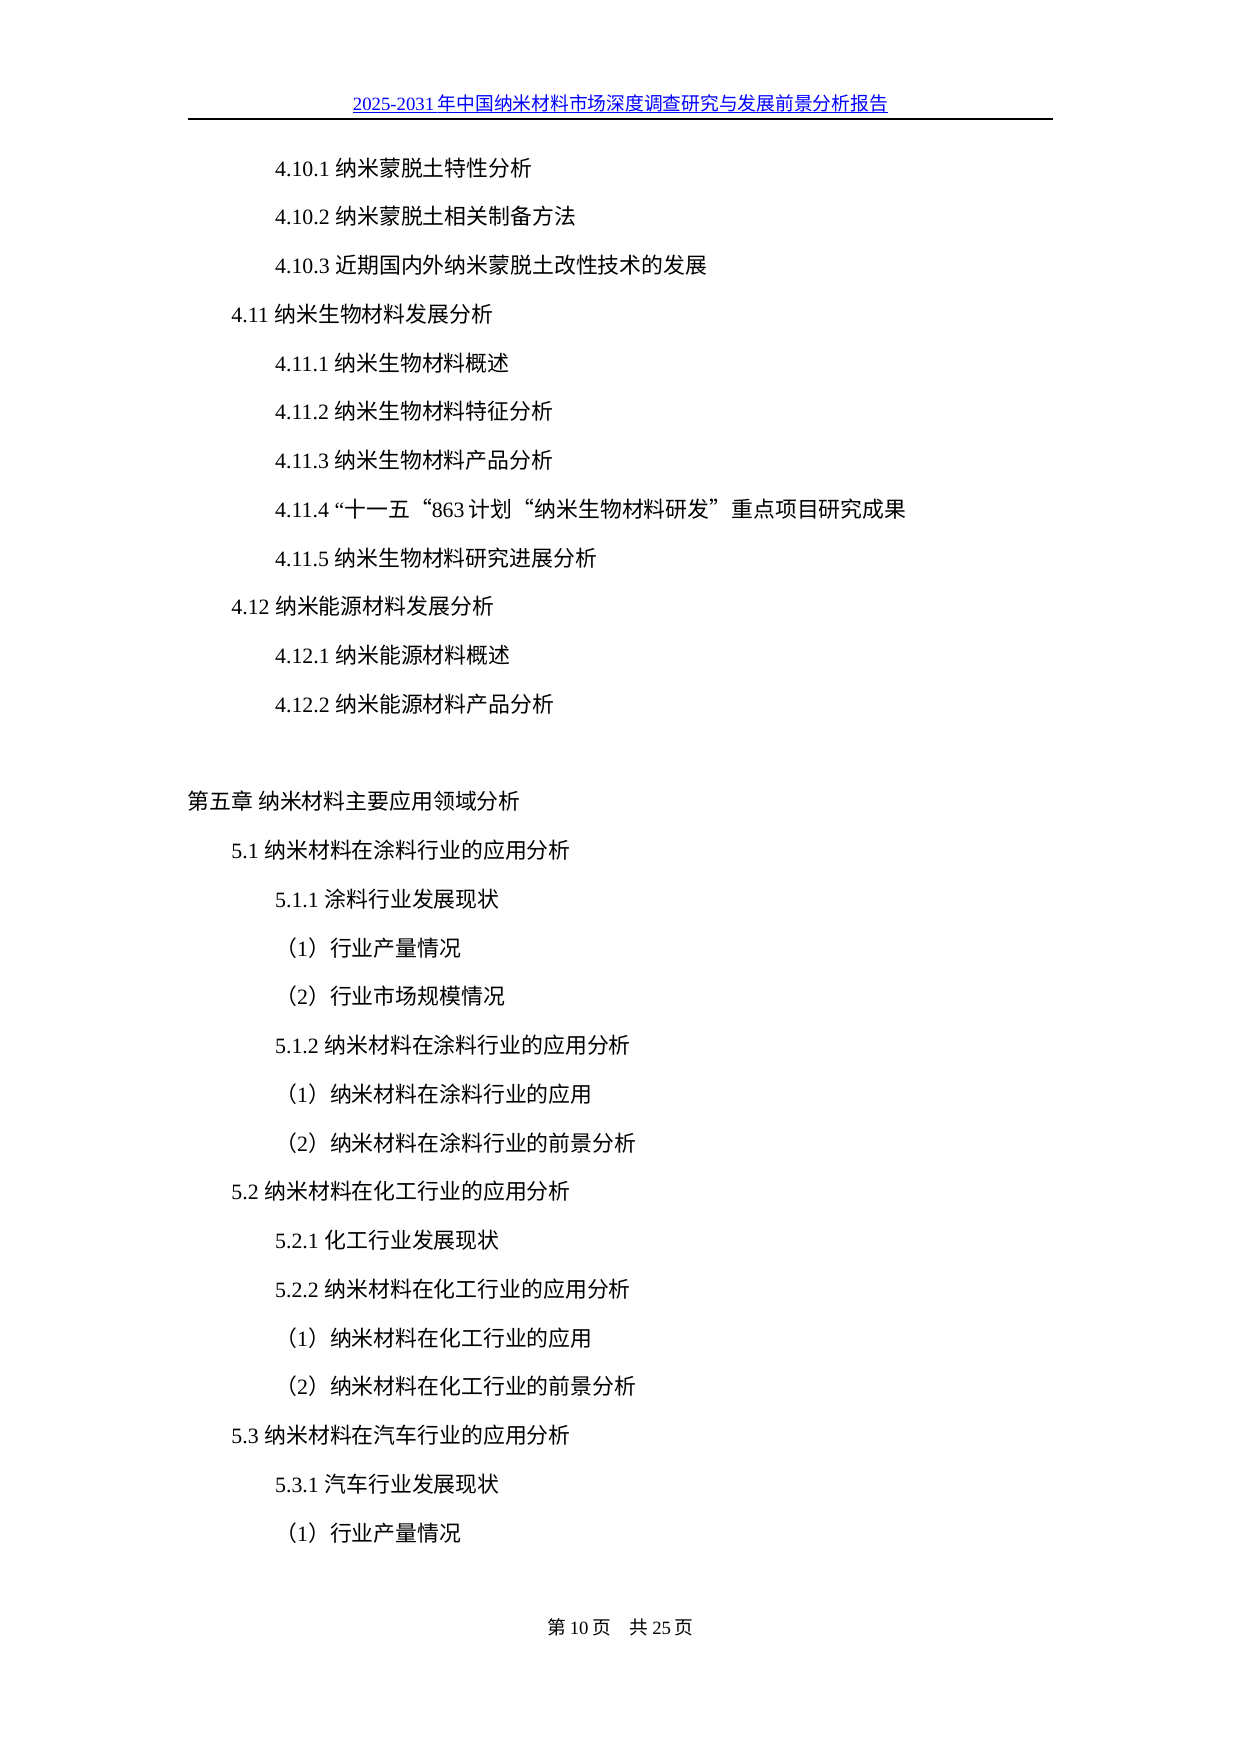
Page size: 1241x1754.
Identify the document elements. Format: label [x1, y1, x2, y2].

text [187, 150, 1053, 1548]
